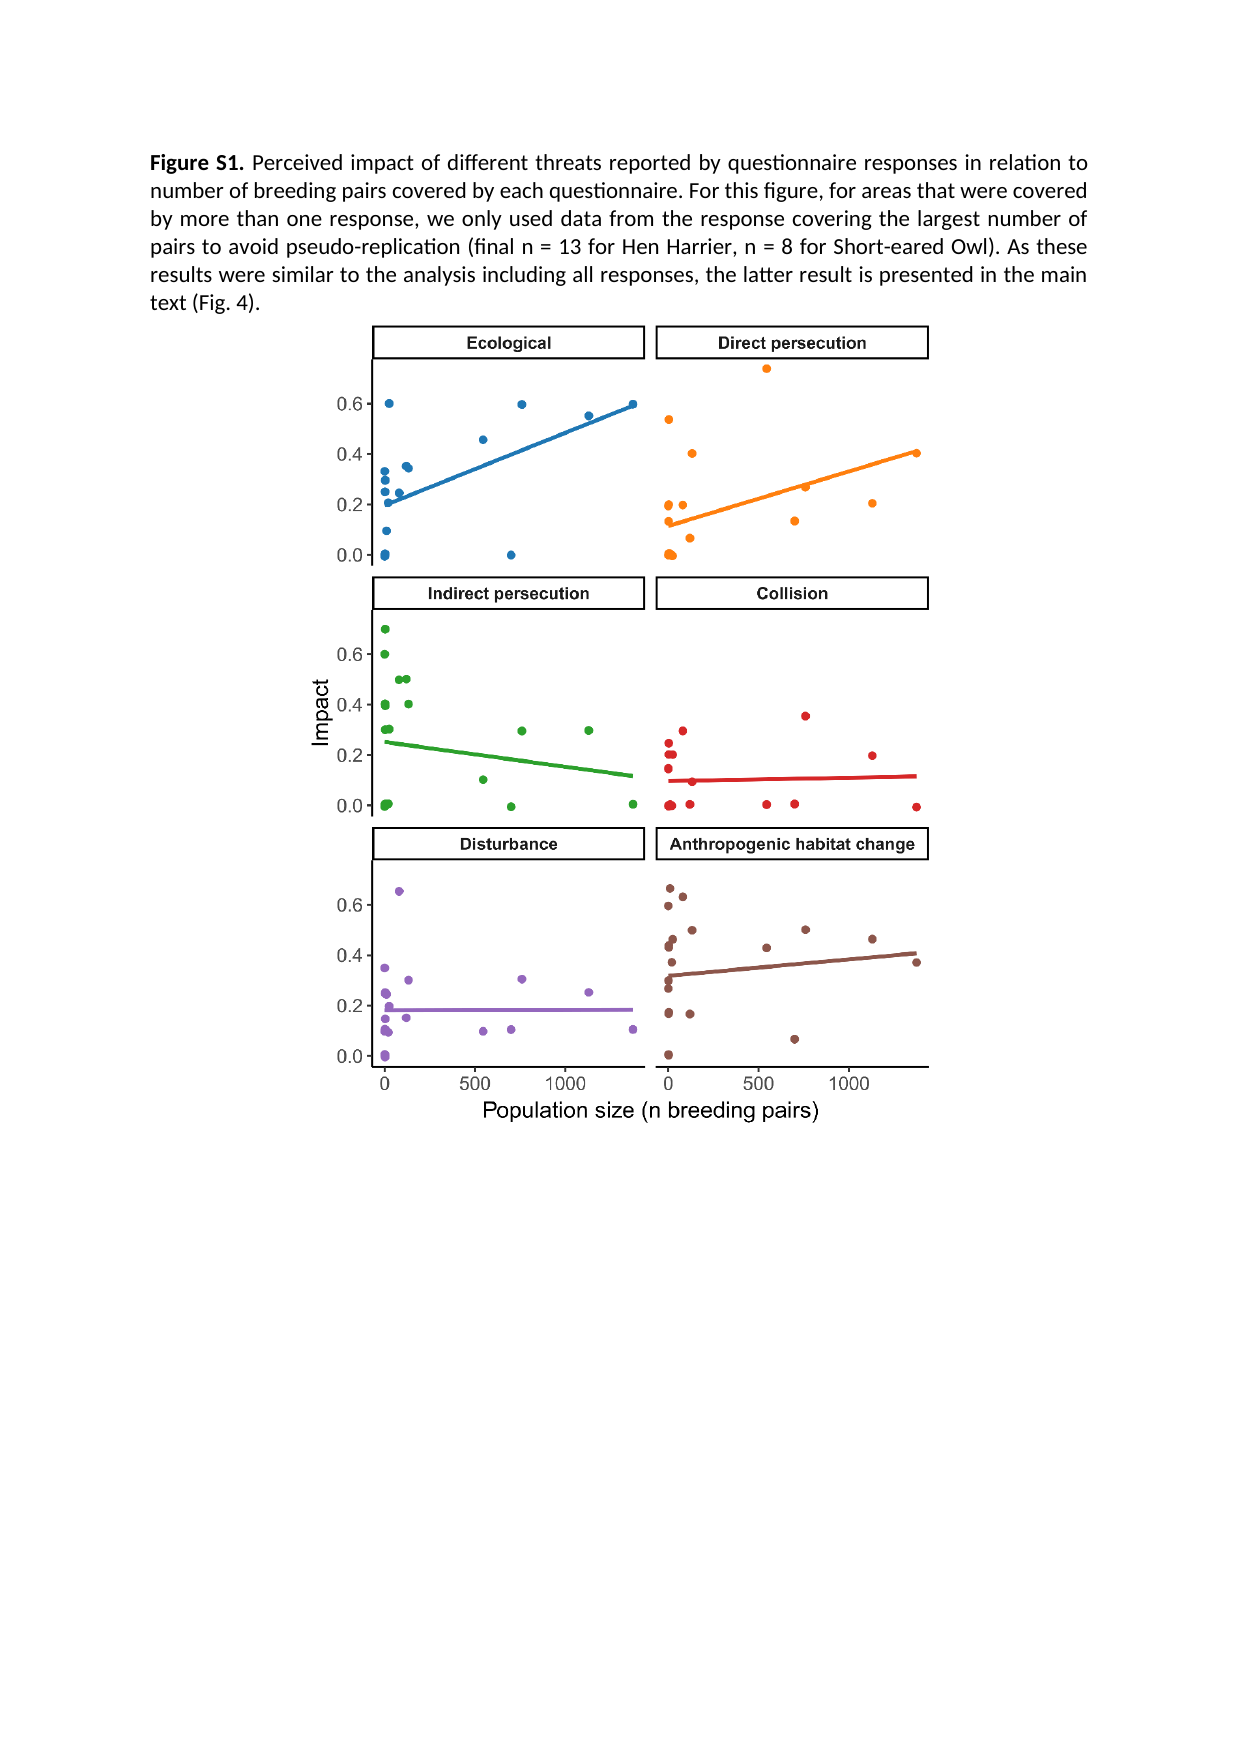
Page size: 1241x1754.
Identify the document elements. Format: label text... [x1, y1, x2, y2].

text Figure S1. Perceived impact of different threats reported by questionnaire responses in relation to number of breeding pairs covered by each questionnaire. For this figure, for areas that were covered by more than one response, we only used data from the response covering the largest number of pairs to avoid pseudo-replication (final n = 13 for Hen Harrier, n = 8 for Short-eared Owl). As these results were similar to the analysis including all responses, the latter result is presented in the main text (Fig. 4). [150, 148, 1090, 316]
picture [301, 315, 939, 1132]
